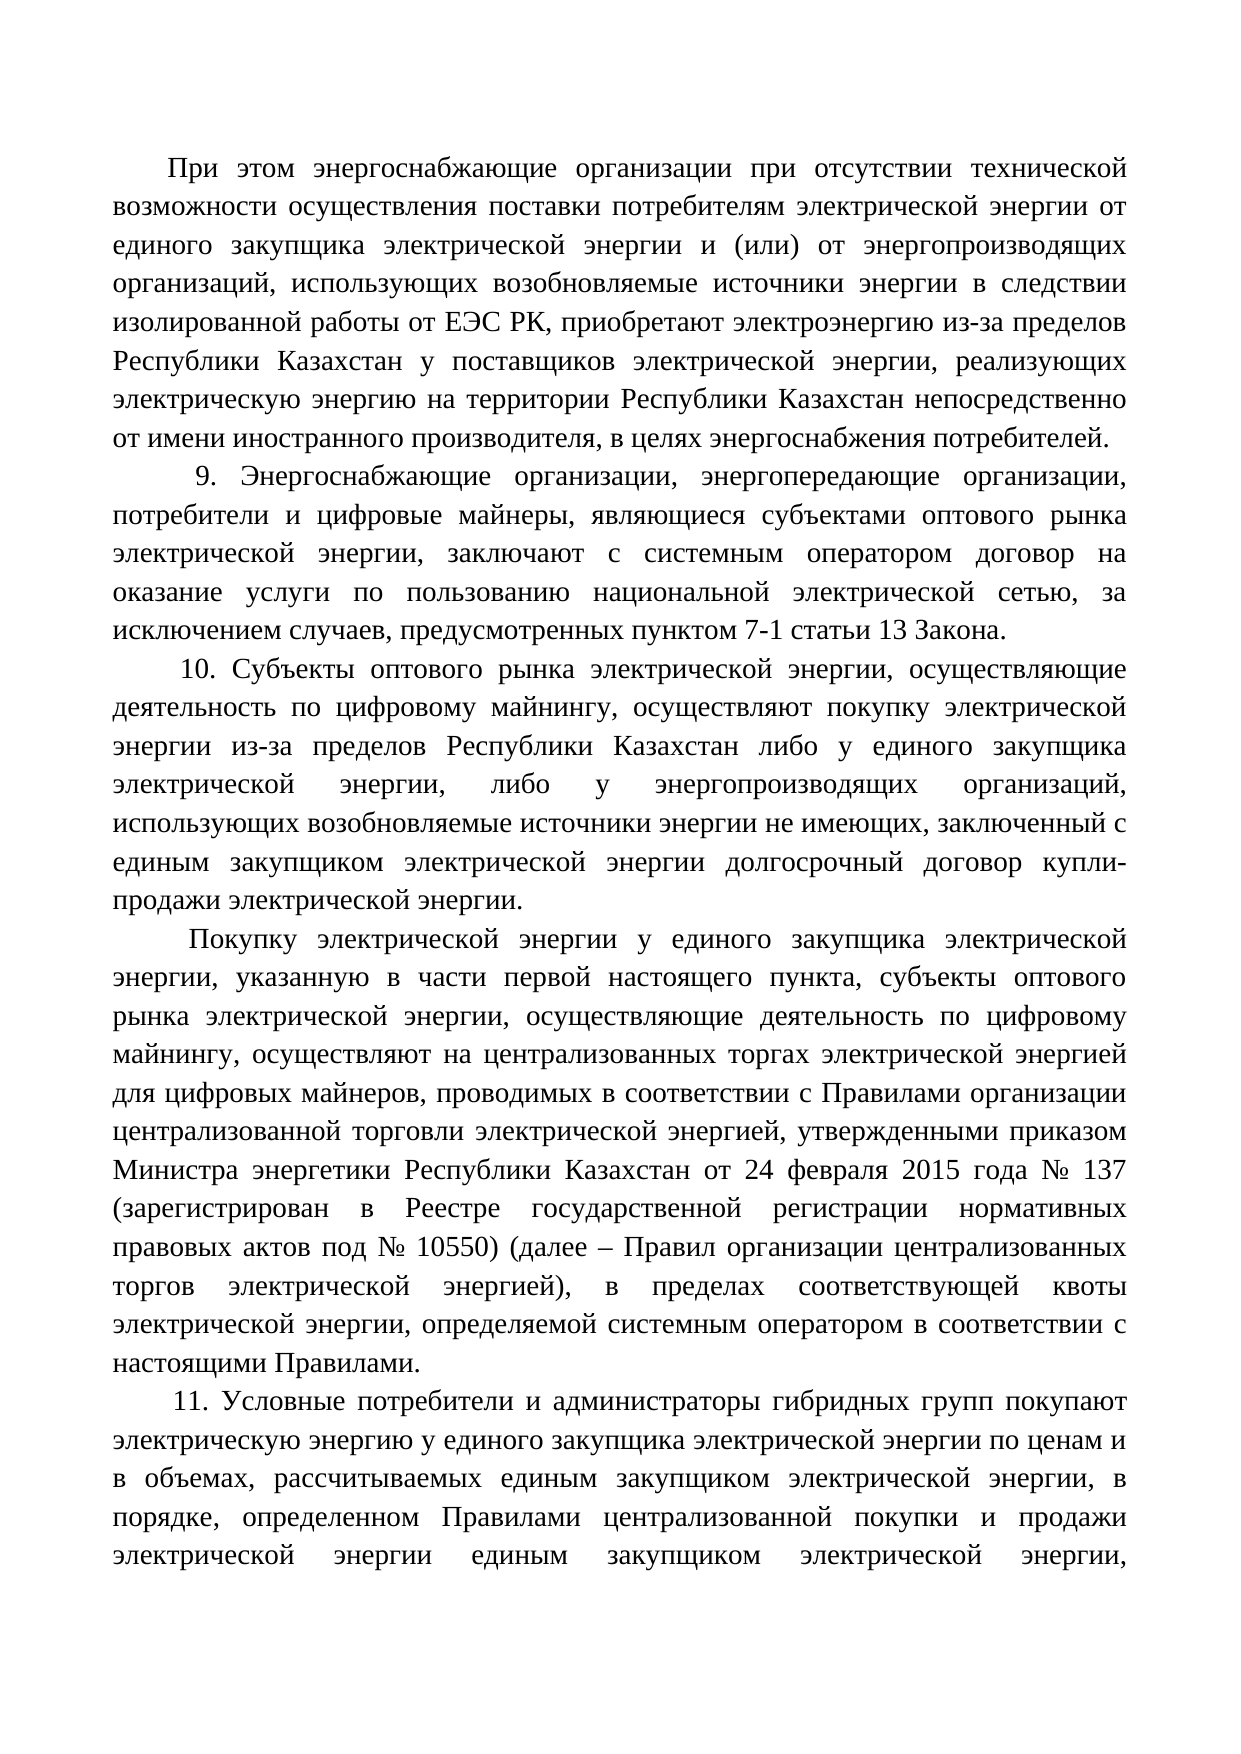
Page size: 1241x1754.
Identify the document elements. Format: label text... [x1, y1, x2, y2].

text При этом энергоснабжающие организации при отсутствии технической возможности осуществления поставки потребителям электрической энергии от единого закупщика электрической энергии и (или) от энергопроизводящих организаций, использующих возобновляемые источники энергии в следствии изолированной работы от ЕЭС РК, приобретают электроэнергию из-за пределов Республики Казахстан у поставщиков электрической энергии, реализующих электрическую энергию на территории Республики Казахстан непосредственно от имени иностранного производителя, в целях энергоснабжения потребителей. [112, 150, 1128, 453]
text Покупку электрической энергии у единого закупщика электрической энергии, указанную в части первой настоящего пункта, субъекты оптового рынка электрической энергии, осуществляющие деятельность по цифровому майнингу, осуществляют на централизованных торгах электрической энергией для цифровых майнеров, проводимых в соответствии с Правилами организации централизованной торговли электрической энергией, утвержденными приказом Министра энергетики Республики Казахстан от 24 февраля 2015 года № 137 (зарегистрирован в Реестре государственной регистрации нормативных правовых актов под № 10550) (далее – Правил организации централизованных торгов электрической энергией), в пределах соответствующей квоты электрической энергии, определяемой системным оператором в соответствии с настоящими Правилами. [112, 921, 1128, 1378]
text 10. Субъекты оптового рынка электрической энергии, осуществляющие деятельность по цифровому майнингу, осуществляют покупку электрической энергии из-за пределов Республики Казахстан либо у единого закупщика электрической энергии, либо у энергопроизводящих организаций, использующих возобновляемые источники энергии не имеющих, заключенный с единым закупщиком электрической энергии долгосрочный договор купли-продажи электрической энергии. [112, 651, 1128, 916]
